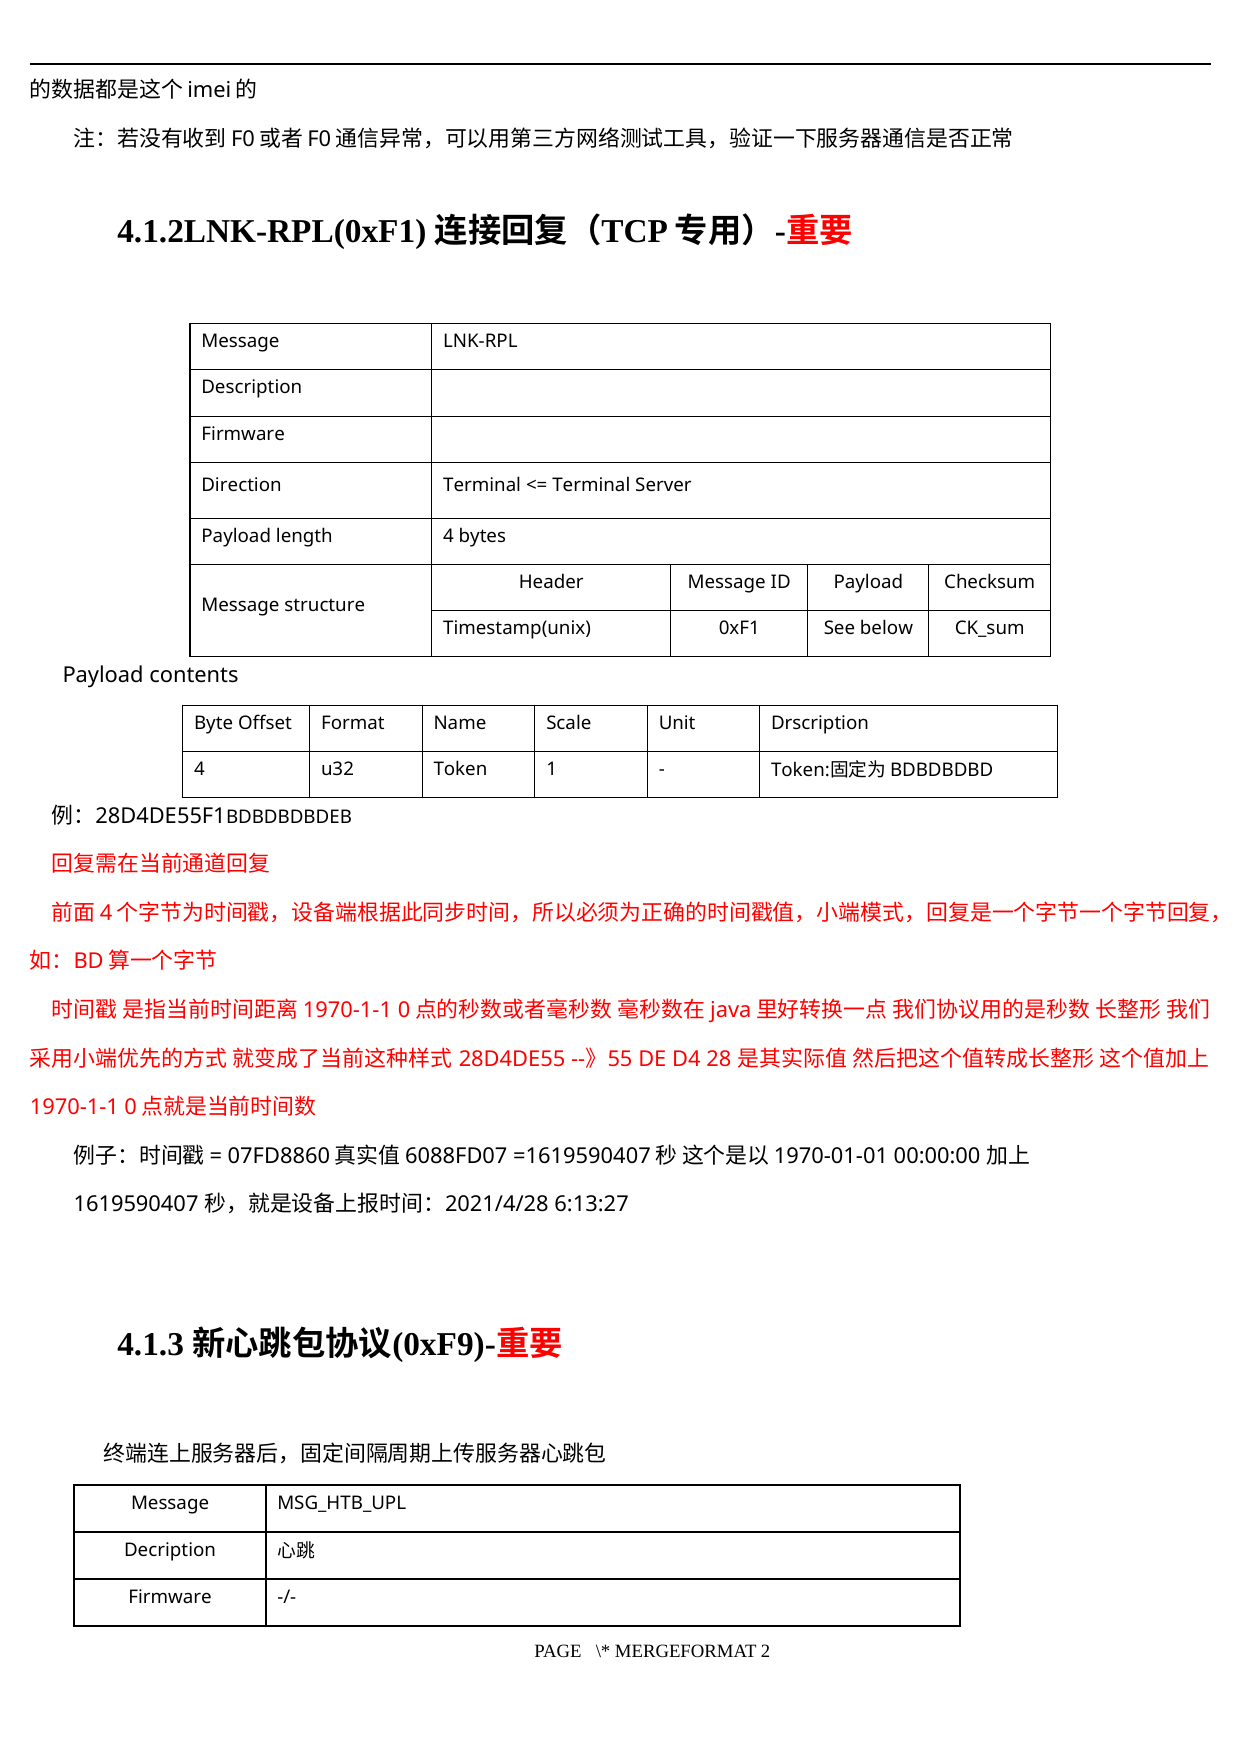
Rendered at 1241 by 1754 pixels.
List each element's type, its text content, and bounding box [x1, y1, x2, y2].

table_cell -/- [267, 1580, 959, 1625]
table_cell Decription [75, 1533, 265, 1578]
table_cell [432, 417, 1050, 462]
table_cell 心跳 [267, 1533, 959, 1578]
table_cell Checksum [929, 565, 1050, 610]
table_cell [432, 370, 1050, 416]
table_header Unit [648, 706, 759, 751]
table_cell Message ID [671, 565, 807, 610]
table_cell Payload length [191, 519, 431, 564]
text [29, 72, 1211, 105]
text 回复需在当前通道回复 [29, 846, 1211, 878]
text Payload contents [29, 657, 1211, 690]
table_header Drscription [760, 706, 1057, 751]
table_header Byte Offset [183, 706, 309, 751]
text 终端连上服务器后，固定间隔周期上传服务器心跳包 [74, 1436, 1211, 1468]
table_header Message [191, 324, 431, 369]
table_cell Firmware [191, 417, 431, 462]
text 例子：时间戳 = 07FD8860真实值 6088FD07 =1619590407秒 这个是以1970-01-01 00:00:00 加上 [51, 1137, 1211, 1170]
text 时间戳 是指当前时间距离1970-1-1 0点的秒数或者毫秒数 毫秒数在java里好转换一点 我们协议用的是秒数 长整形 我们采用小端优先的方式 就变成了当前这种样式 28D4DE55 --》55 DE D4 28 是其实际值 然后把这个值转成长整形 这个值加上1970-1-1 0点就是当前时间数 [29, 991, 1211, 1121]
table_cell Timestamp(unix) [432, 611, 670, 656]
table_cell Header [432, 565, 670, 610]
text 注：若没有收到F0或者F0通信异常，可以用第三方网络测试工具，验证一下服务器通信是否正常 [29, 121, 1211, 153]
table_cell Terminal <= Terminal Server [432, 463, 1050, 518]
table_cell Token:固定为BDBDBDBD [760, 752, 1057, 797]
table_cell u32 [310, 752, 422, 797]
table_cell Token [423, 752, 534, 797]
table_cell 0xF1 [671, 611, 807, 656]
table_cell Direction [191, 463, 431, 518]
table_cell - [648, 752, 759, 797]
table_header Message [75, 1486, 265, 1531]
table_cell Description [191, 370, 431, 416]
text 1619590407 秒，就是设备上报时间：2021/4/28 6:13:27 [51, 1186, 1211, 1218]
table_header Scale [535, 706, 647, 751]
table_header Name [423, 706, 534, 751]
table_header Format [310, 706, 422, 751]
table_cell See below [808, 611, 928, 656]
subtitle 4.1.3 新心跳包协议(0xF9)-重要 [117, 1308, 1211, 1373]
table_cell Payload [808, 565, 928, 610]
subtitle 4.1.2LNK-RPL(0xF1) 连接回复（TCP专用）-重要 [117, 196, 1211, 261]
table_cell CK_sum [929, 611, 1050, 656]
table_cell Firmware [75, 1580, 265, 1625]
table_header MSG_HTB_UPL [267, 1486, 959, 1531]
text 例：28D4DE55F1BDBDBDBDEB [29, 798, 1211, 830]
table_cell 4 [183, 752, 309, 797]
table_cell 1 [535, 752, 647, 797]
text 前面4个字节为时间戳，设备端根据此同步时间，所以必须为正确的时间戳值，小端模式，回复是一个字节一个字节回复，如：BD算一个字节 [29, 894, 1211, 976]
table_cell Message structure [191, 565, 431, 656]
table_cell 4 bytes [432, 519, 1050, 564]
table_header LNK-RPL [432, 324, 1050, 369]
